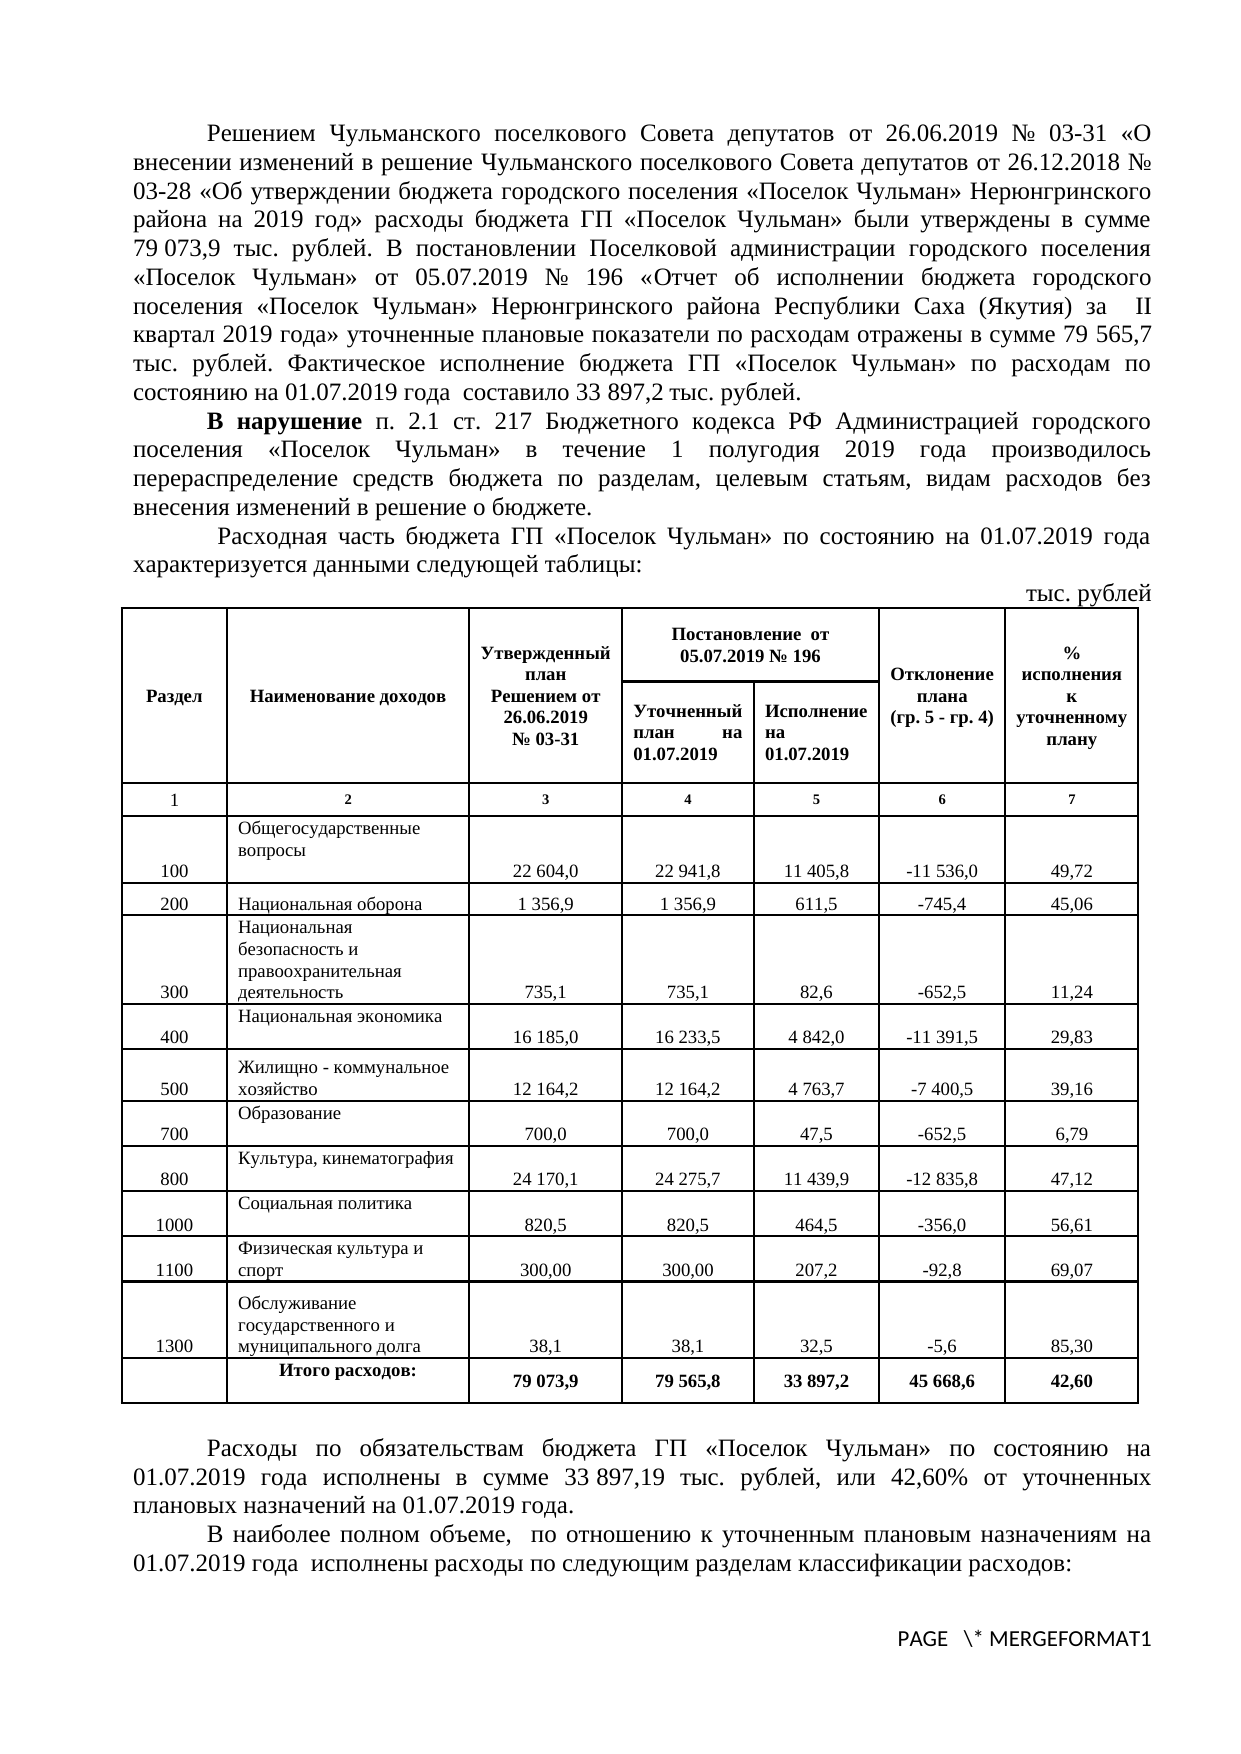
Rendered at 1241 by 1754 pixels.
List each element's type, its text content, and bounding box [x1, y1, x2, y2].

table_cell -5,6 [880, 1283, 1004, 1357]
table_cell 1 [123, 784, 226, 815]
table_cell 82,6 [755, 916, 878, 1003]
table_cell 11 405,8 [755, 817, 878, 882]
table_cell -11 536,0 [880, 817, 1004, 882]
table_cell 22 941,8 [623, 817, 753, 882]
table_cell 700,0 [470, 1102, 621, 1145]
table_cell -12 835,8 [880, 1147, 1004, 1190]
table_cell 2 [228, 784, 468, 815]
table_cell 47,5 [755, 1102, 878, 1145]
table_cell 11,24 [1006, 916, 1137, 1003]
table_cell 42,60 [1006, 1359, 1137, 1402]
table_cell 820,5 [470, 1192, 621, 1235]
table_cell 700 [123, 1102, 226, 1145]
table_cell Национальная экономика [228, 1005, 468, 1048]
table_cell 12 164,2 [623, 1050, 753, 1099]
table_cell Исполнение на 01.07.2019 [755, 683, 878, 782]
table_cell 47,12 [1006, 1147, 1137, 1190]
table_cell 1 356,9 [623, 884, 753, 914]
table_cell Общегосударственные вопросы [228, 817, 468, 882]
table_cell -356,0 [880, 1192, 1004, 1235]
table_cell 29,83 [1006, 1005, 1137, 1048]
table_cell 1300 [123, 1283, 226, 1357]
table_cell 4 763,7 [755, 1050, 878, 1099]
table_cell 500 [123, 1050, 226, 1099]
table_header Постановление от 05.07.2019 № 196 [623, 609, 878, 680]
table_cell 200 [123, 884, 226, 914]
table_cell Обслуживание государственного и муниципального долга [228, 1283, 468, 1357]
table_cell -92,8 [880, 1237, 1004, 1280]
table_cell Национальная оборона [228, 884, 468, 914]
table_cell Итого расходов: [228, 1359, 468, 1402]
table_cell 464,5 [755, 1192, 878, 1235]
table_cell 100 [123, 817, 226, 882]
table_cell 735,1 [623, 916, 753, 1003]
table_cell -11 391,5 [880, 1005, 1004, 1048]
table_cell 3 [470, 784, 621, 815]
table_cell 38,1 [623, 1283, 753, 1357]
table_cell 4 842,0 [755, 1005, 878, 1048]
table_cell 79 073,9 [470, 1359, 621, 1402]
table_cell 39,16 [1006, 1050, 1137, 1099]
table_cell [123, 1359, 226, 1402]
table_cell 16 233,5 [623, 1005, 753, 1048]
text Решением Чульманского поселкового Совета депутатов от 26.06.2019 № 03-31 «О внесении изменений в решение Чульманского поселкового Совета депутатов от 26.12.2018 № 03-28 «Об утверждении бюджета городского поселения «Поселок Чульман» Нерюнгринского района на 2019 год» расходы бюджета ГП «Поселок Чульман» были утверждены в сумме 79 073,9 тыс. рублей. В постановлении Поселковой администрации городского поселения «Поселок Чульман» от 05.07.2019 № 196 «Отчет об исполнении бюджета городского поселения «Поселок Чульман» Нерюнгринского района Республики Саха (Якутия) за II квартал 2019 года» уточненные плановые показатели по расходам отражены в сумме 79 565,7 тыс. рублей. Фактическое исполнение бюджета ГП «Поселок Чульман» по расходам по состоянию на 01.07.2019 года составило 33 897,2 тыс. рублей. [133, 118, 1152, 406]
table_cell 700,0 [623, 1102, 753, 1145]
table_cell 56,61 [1006, 1192, 1137, 1235]
table_cell -7 400,5 [880, 1050, 1004, 1099]
table_cell 12 164,2 [470, 1050, 621, 1099]
table_cell 45 668,6 [880, 1359, 1004, 1402]
table_cell Национальная безопасность и правоохранительная деятельность [228, 916, 468, 1003]
table_header Раздел [123, 609, 226, 782]
table_cell -745,4 [880, 884, 1004, 914]
table_cell 32,5 [755, 1283, 878, 1357]
table_header Утвержденный план Решением от 26.06.2019 № 03-31 [470, 609, 621, 782]
table_cell 49,72 [1006, 817, 1137, 882]
table_cell 79 565,8 [623, 1359, 753, 1402]
table_cell 300,00 [470, 1237, 621, 1280]
table_cell 16 185,0 [470, 1005, 621, 1048]
table_cell 22 604,0 [470, 817, 621, 882]
table_cell 300 [123, 916, 226, 1003]
table_cell Уточненный план на 01.07.2019 [623, 683, 753, 782]
table_cell 69,07 [1006, 1237, 1137, 1280]
table_header Наименование доходов [228, 609, 468, 782]
table_cell 11 439,9 [755, 1147, 878, 1190]
table_cell 1 356,9 [470, 884, 621, 914]
table_cell 400 [123, 1005, 226, 1048]
table_cell 33 897,2 [755, 1359, 878, 1402]
table_header Отклонение плана (гр. 5 - гр. 4) [880, 609, 1004, 782]
table_cell 24 170,1 [470, 1147, 621, 1190]
table_cell Социальная политика [228, 1192, 468, 1235]
table_cell 800 [123, 1147, 226, 1190]
table_cell 85,30 [1006, 1283, 1137, 1357]
text Расходы по обязательствам бюджета ГП «Поселок Чульман» по состоянию на 01.07.2019 года исполнены в сумме 33 897,19 тыс. рублей, или 42,60% от уточненных плановых назначений на 01.07.2019 года. [133, 1433, 1152, 1519]
table_cell 6,79 [1006, 1102, 1137, 1145]
table_cell 38,1 [470, 1283, 621, 1357]
table_cell 5 [755, 784, 878, 815]
table_cell Физическая культура и спорт [228, 1237, 468, 1280]
table_cell 207,2 [755, 1237, 878, 1280]
table_cell 735,1 [470, 916, 621, 1003]
text В наиболее полном объеме, по отношению к уточненным плановым назначениям на 01.07.2019 года исполнены расходы по следующим разделам классификации расходов: [133, 1519, 1152, 1577]
table_cell Культура, кинематография [228, 1147, 468, 1190]
table_cell -652,5 [880, 916, 1004, 1003]
text В нарушение п. 2.1 ст. 217 Бюджетного кодекса РФ Администрацией городского поселения «Поселок Чульман» в течение 1 полугодия 2019 года производилось перераспределение средств бюджета по разделам, целевым статьям, видам расходов без внесения изменений в решение о бюджете. [133, 406, 1152, 521]
table_cell 4 [623, 784, 753, 815]
text Расходная часть бюджета ГП «Поселок Чульман» по состоянию на 01.07.2019 года характеризуется данными следующей таблицы: [133, 521, 1152, 578]
table_cell 611,5 [755, 884, 878, 914]
table_header % исполнения к уточненному плану [1006, 609, 1137, 782]
table_cell Образование [228, 1102, 468, 1145]
table_cell 45,06 [1006, 884, 1137, 914]
table_cell 1000 [123, 1192, 226, 1235]
table_cell 7 [1006, 784, 1137, 815]
table_cell Жилищно - коммунальное хозяйство [228, 1050, 468, 1099]
table_cell 6 [880, 784, 1004, 815]
table_cell 300,00 [623, 1237, 753, 1280]
table_cell 24 275,7 [623, 1147, 753, 1190]
text тыс. рублей [133, 578, 1152, 607]
table_cell 1100 [123, 1237, 226, 1280]
table_cell 820,5 [623, 1192, 753, 1235]
table_cell -652,5 [880, 1102, 1004, 1145]
